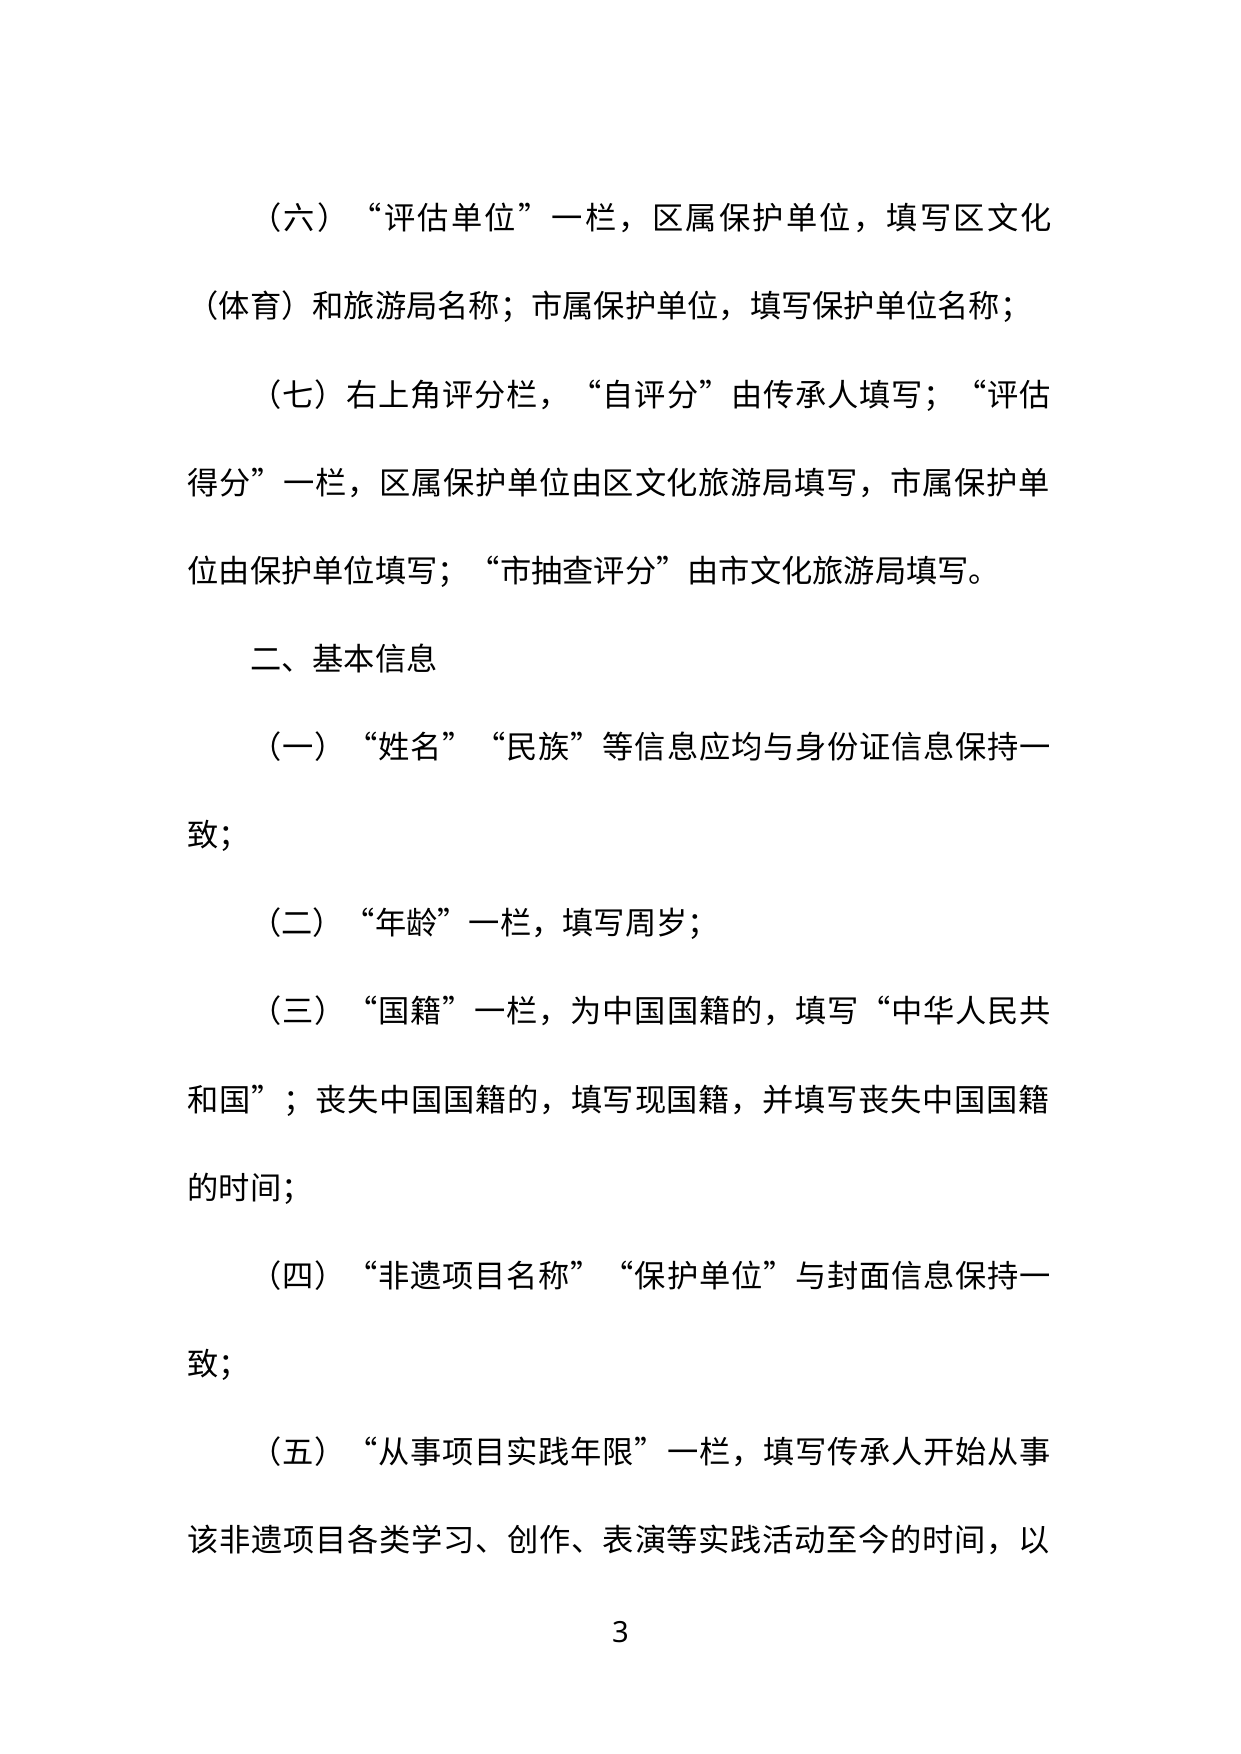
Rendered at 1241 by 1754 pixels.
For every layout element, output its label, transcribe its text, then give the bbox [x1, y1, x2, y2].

text （二）“年龄”一栏，填写周岁； [187, 877, 1053, 965]
text （三）“国籍”一栏，为中国国籍的，填写“中华人民共和国”；丧失中国国籍的，填写现国籍，并填写丧失中国国籍的时间； [187, 965, 1053, 1229]
text 二、基本信息 [187, 613, 1053, 701]
text （七）右上角评分栏，“自评分”由传承人填写；“评估得分”一栏，区属保护单位由区文化旅游局填写，市属保护单位由保护单位填写；“市抽查评分”由市文化旅游局填写。 [187, 348, 1053, 613]
text （四）“非遗项目名称”“保护单位”与封面信息保持一致； [187, 1229, 1053, 1406]
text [187, 1406, 1053, 1582]
text （一）“姓名”“民族”等信息应均与身份证信息保持一致； [187, 701, 1053, 877]
text （六）“评估单位”一栏，区属保护单位，填写区文化（体育）和旅游局名称；市属保护单位，填写保护单位名称； [187, 172, 1053, 348]
